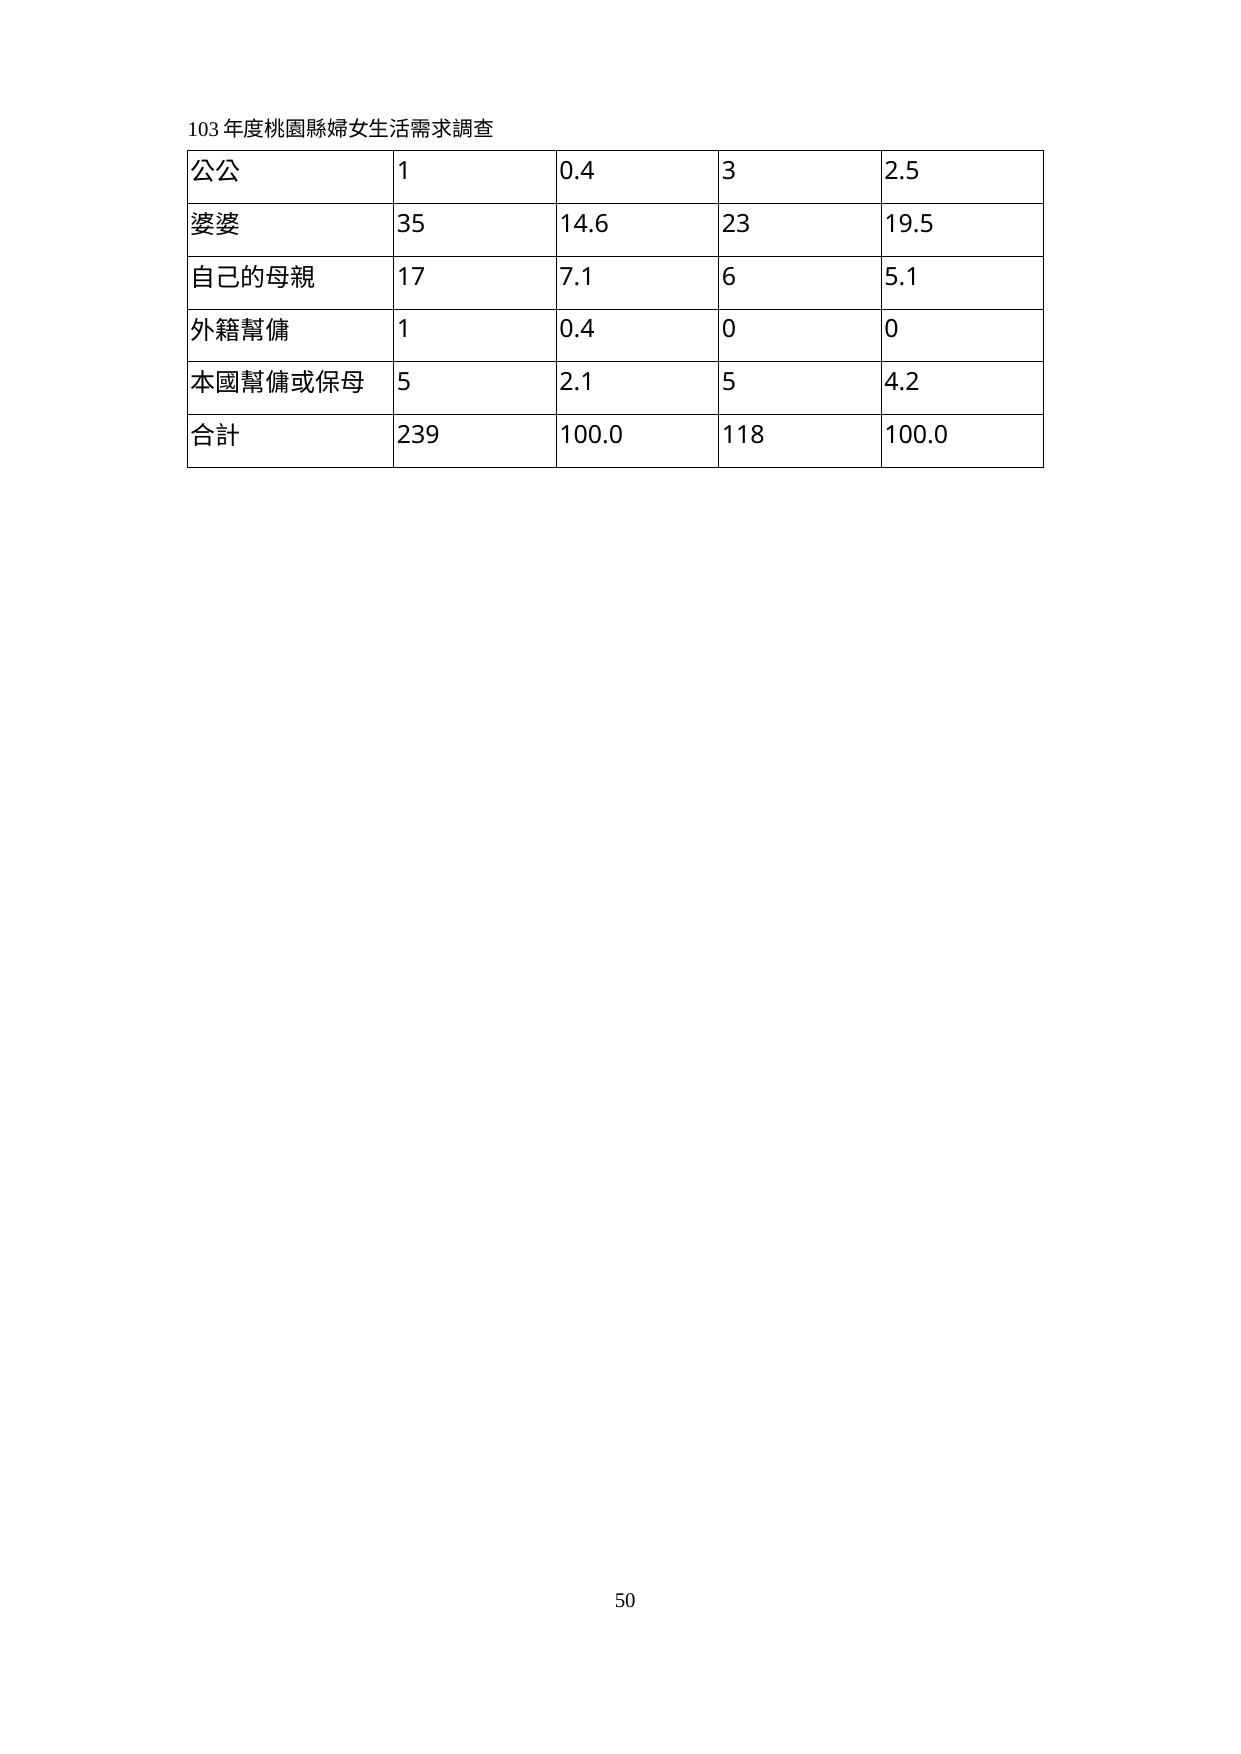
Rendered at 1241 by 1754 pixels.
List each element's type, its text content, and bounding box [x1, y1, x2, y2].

table_cell 6 [719, 257, 881, 308]
table_cell 4.2 [882, 362, 1043, 414]
table_cell 35 [394, 204, 556, 256]
table_cell 23 [719, 204, 881, 256]
table_cell 3 [719, 151, 881, 203]
table_cell 19.5 [882, 204, 1043, 256]
table_cell 自己的母親 [188, 257, 393, 308]
table_cell 公公 [188, 151, 393, 203]
table_cell 17 [394, 257, 556, 308]
table_cell 0 [882, 310, 1043, 361]
table_cell 合計 [188, 415, 393, 467]
table_cell 2.5 [882, 151, 1043, 203]
table_cell 1 [394, 151, 556, 203]
table_cell 2.1 [557, 362, 718, 414]
table_cell 100.0 [557, 415, 718, 467]
table_cell 5 [719, 362, 881, 414]
table_cell 1 [394, 310, 556, 361]
table_cell 0.4 [557, 310, 718, 361]
table_cell 100.0 [882, 415, 1043, 467]
table_cell 0 [719, 310, 881, 361]
table_cell 5.1 [882, 257, 1043, 308]
table_cell 0.4 [557, 151, 718, 203]
table_cell 7.1 [557, 257, 718, 308]
table_cell 118 [719, 415, 881, 467]
table_cell 239 [394, 415, 556, 467]
table_cell 婆婆 [188, 204, 393, 256]
table_cell 14.6 [557, 204, 718, 256]
table_cell 5 [394, 362, 556, 414]
table_cell 本國幫傭或保母 [188, 362, 393, 414]
table_cell 外籍幫傭 [188, 310, 393, 361]
